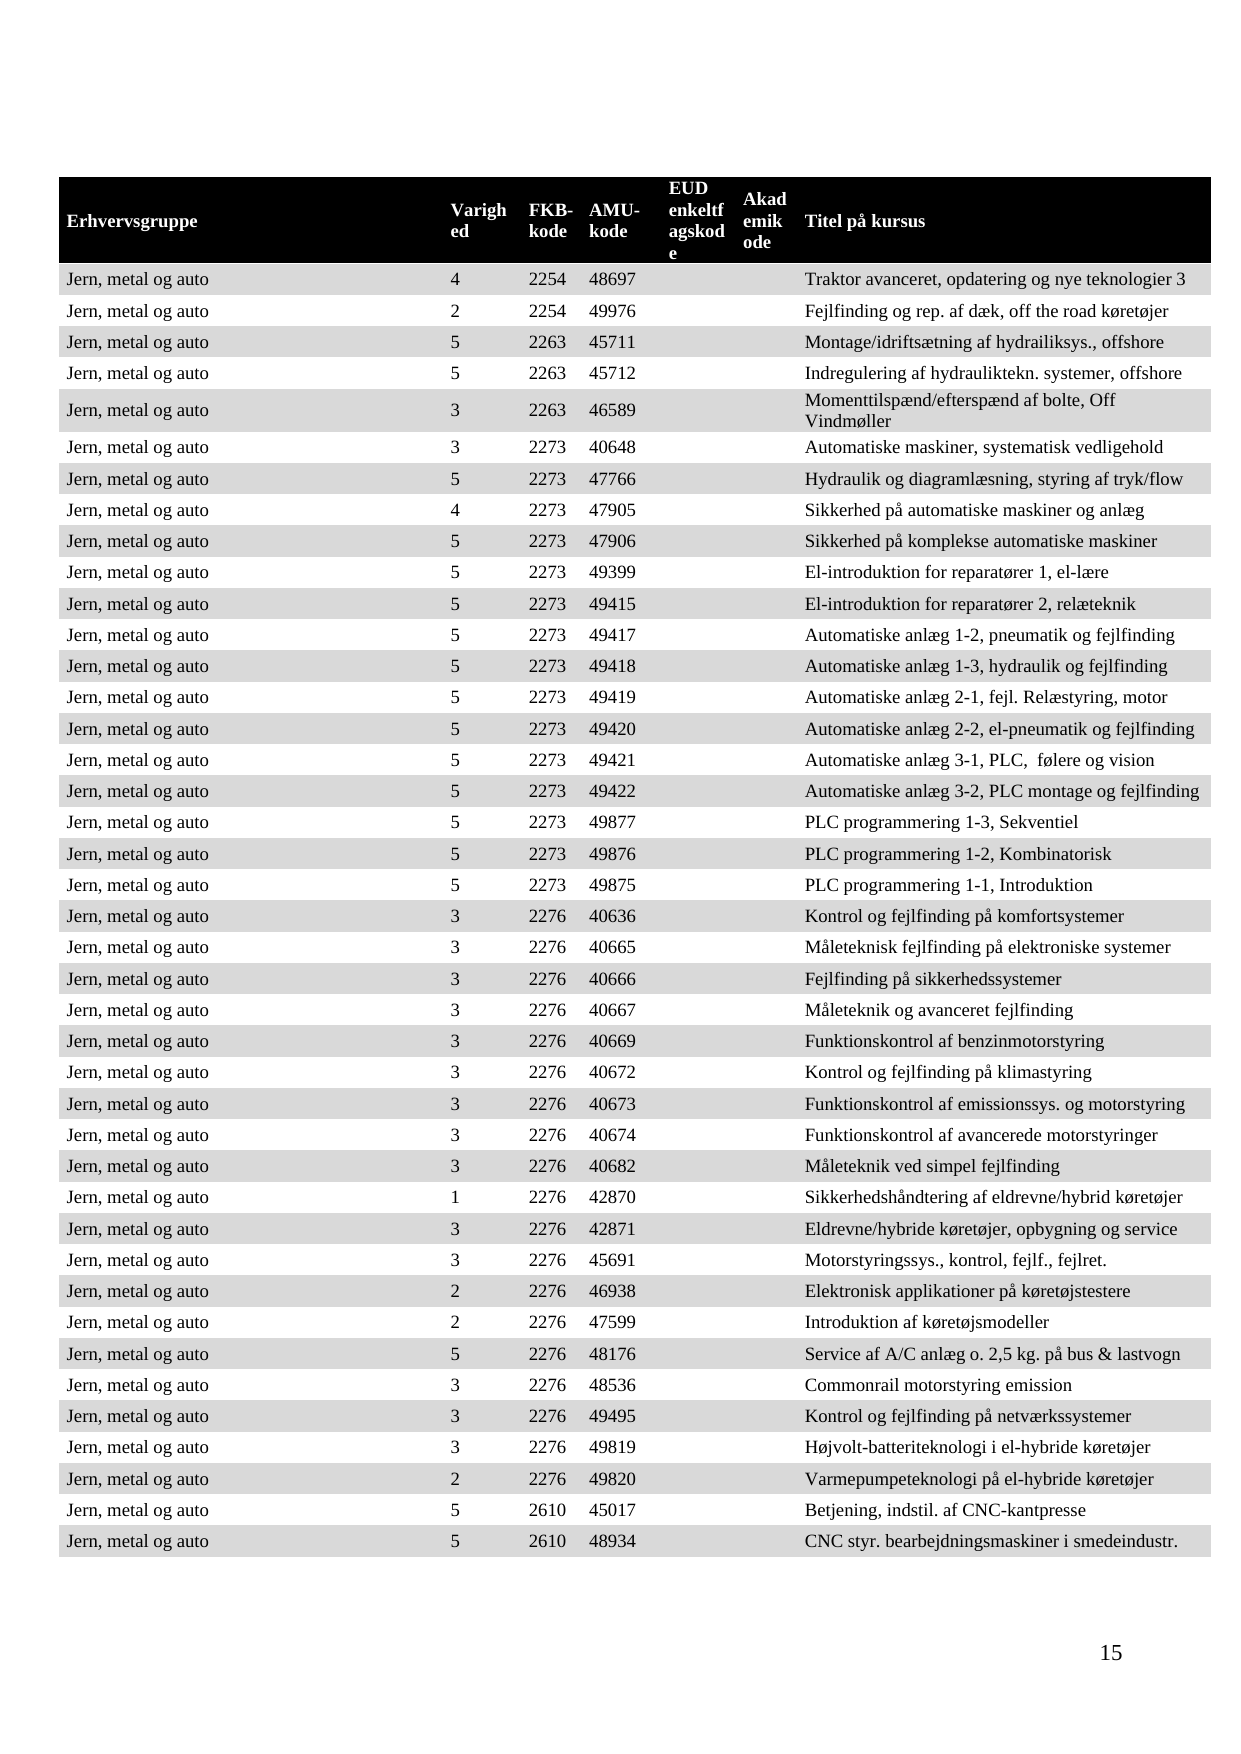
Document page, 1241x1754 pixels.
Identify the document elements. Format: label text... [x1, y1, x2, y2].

table_header Akademikode [736, 177, 797, 263]
table_header Titel på kursus [797, 177, 1211, 263]
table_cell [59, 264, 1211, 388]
table_header FKB-kode [521, 177, 582, 263]
table_header EUD enkeltfagskode [661, 177, 736, 263]
table_header Erhvervsgruppe [59, 177, 443, 263]
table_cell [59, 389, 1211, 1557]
table_header AMU-kode [582, 177, 661, 263]
table_header Varighed [443, 177, 521, 263]
